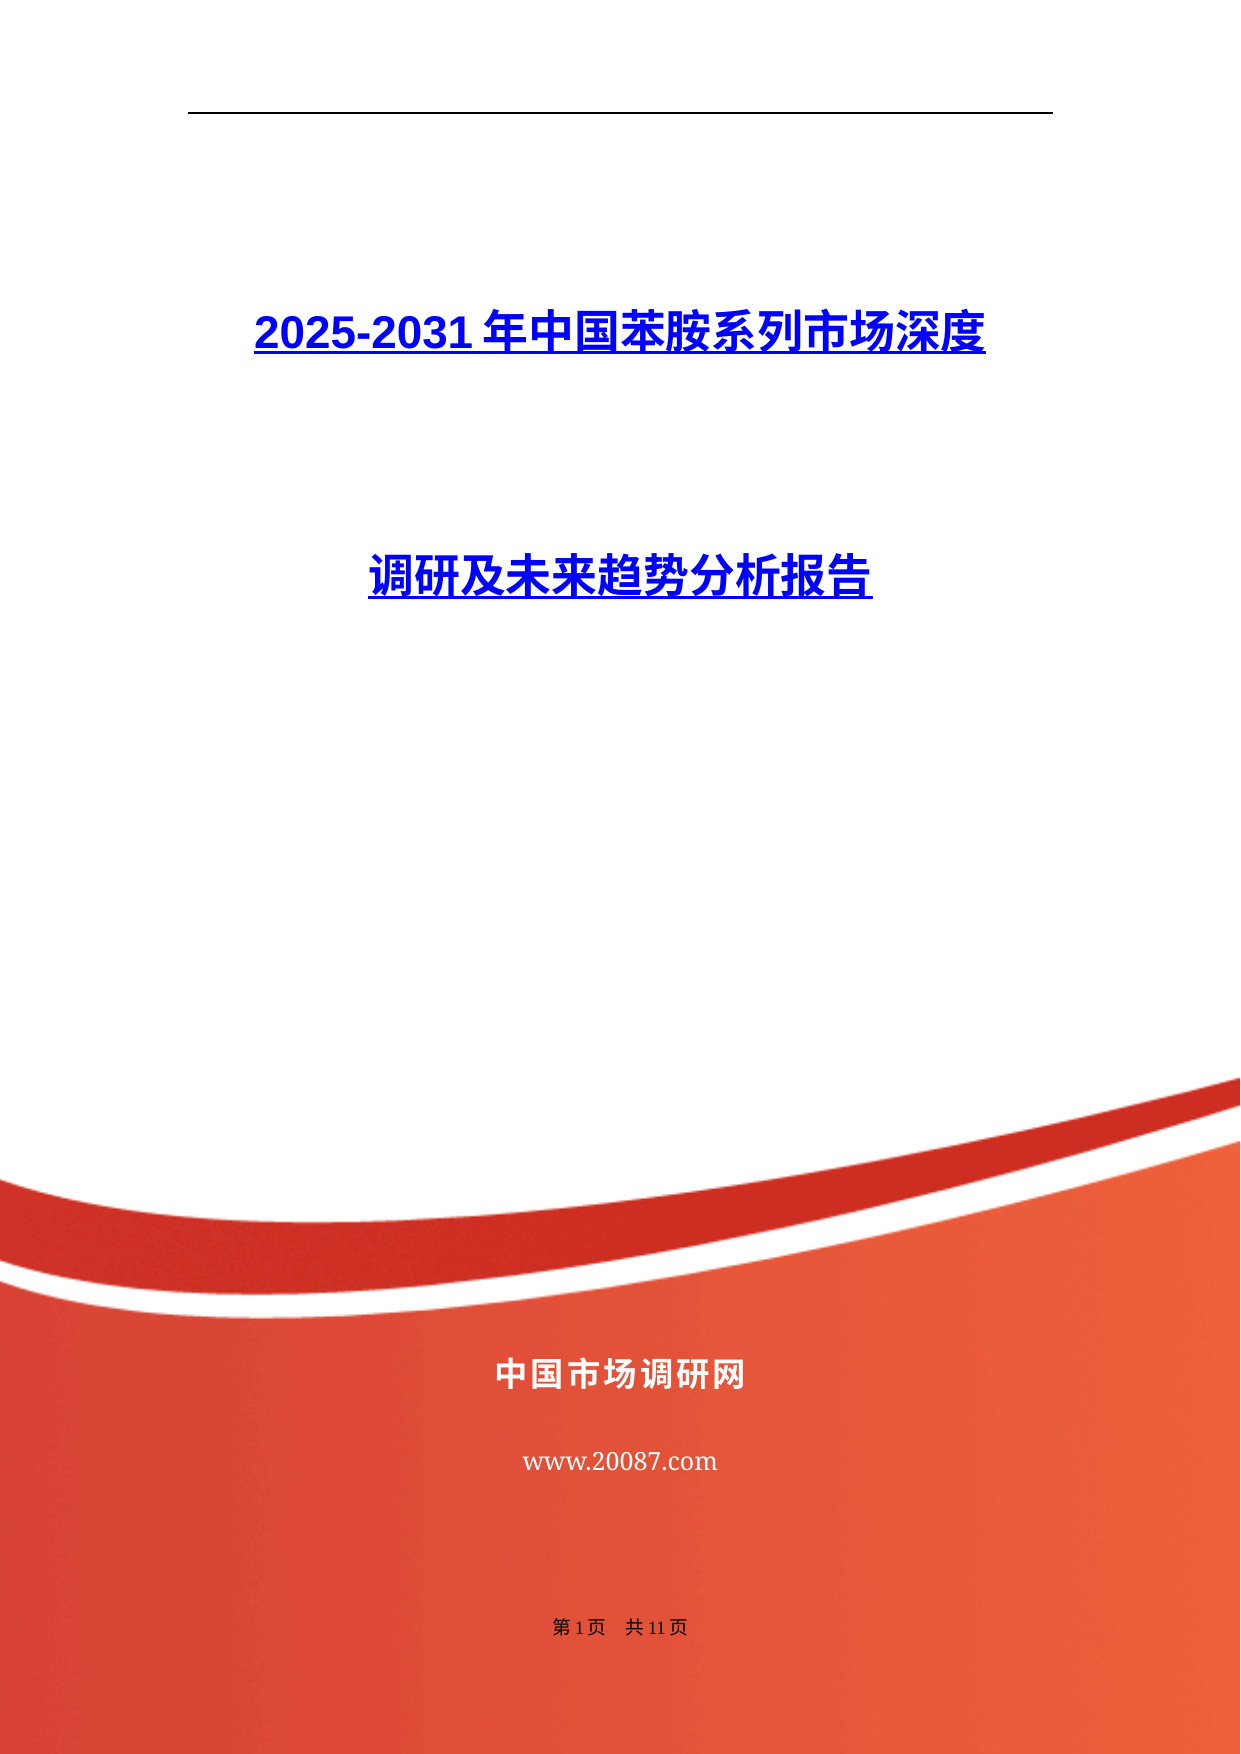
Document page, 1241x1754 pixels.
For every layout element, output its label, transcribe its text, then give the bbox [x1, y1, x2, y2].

picture [0, 1006, 1241, 1754]
subtitle 中国市场调研网 [187, 1339, 1053, 1404]
text www.20087.com [187, 1428, 1053, 1493]
table_header 2025-2031年中国苯胺系列市场深度调研及未来趋势分析报告 [188, 207, 1053, 773]
